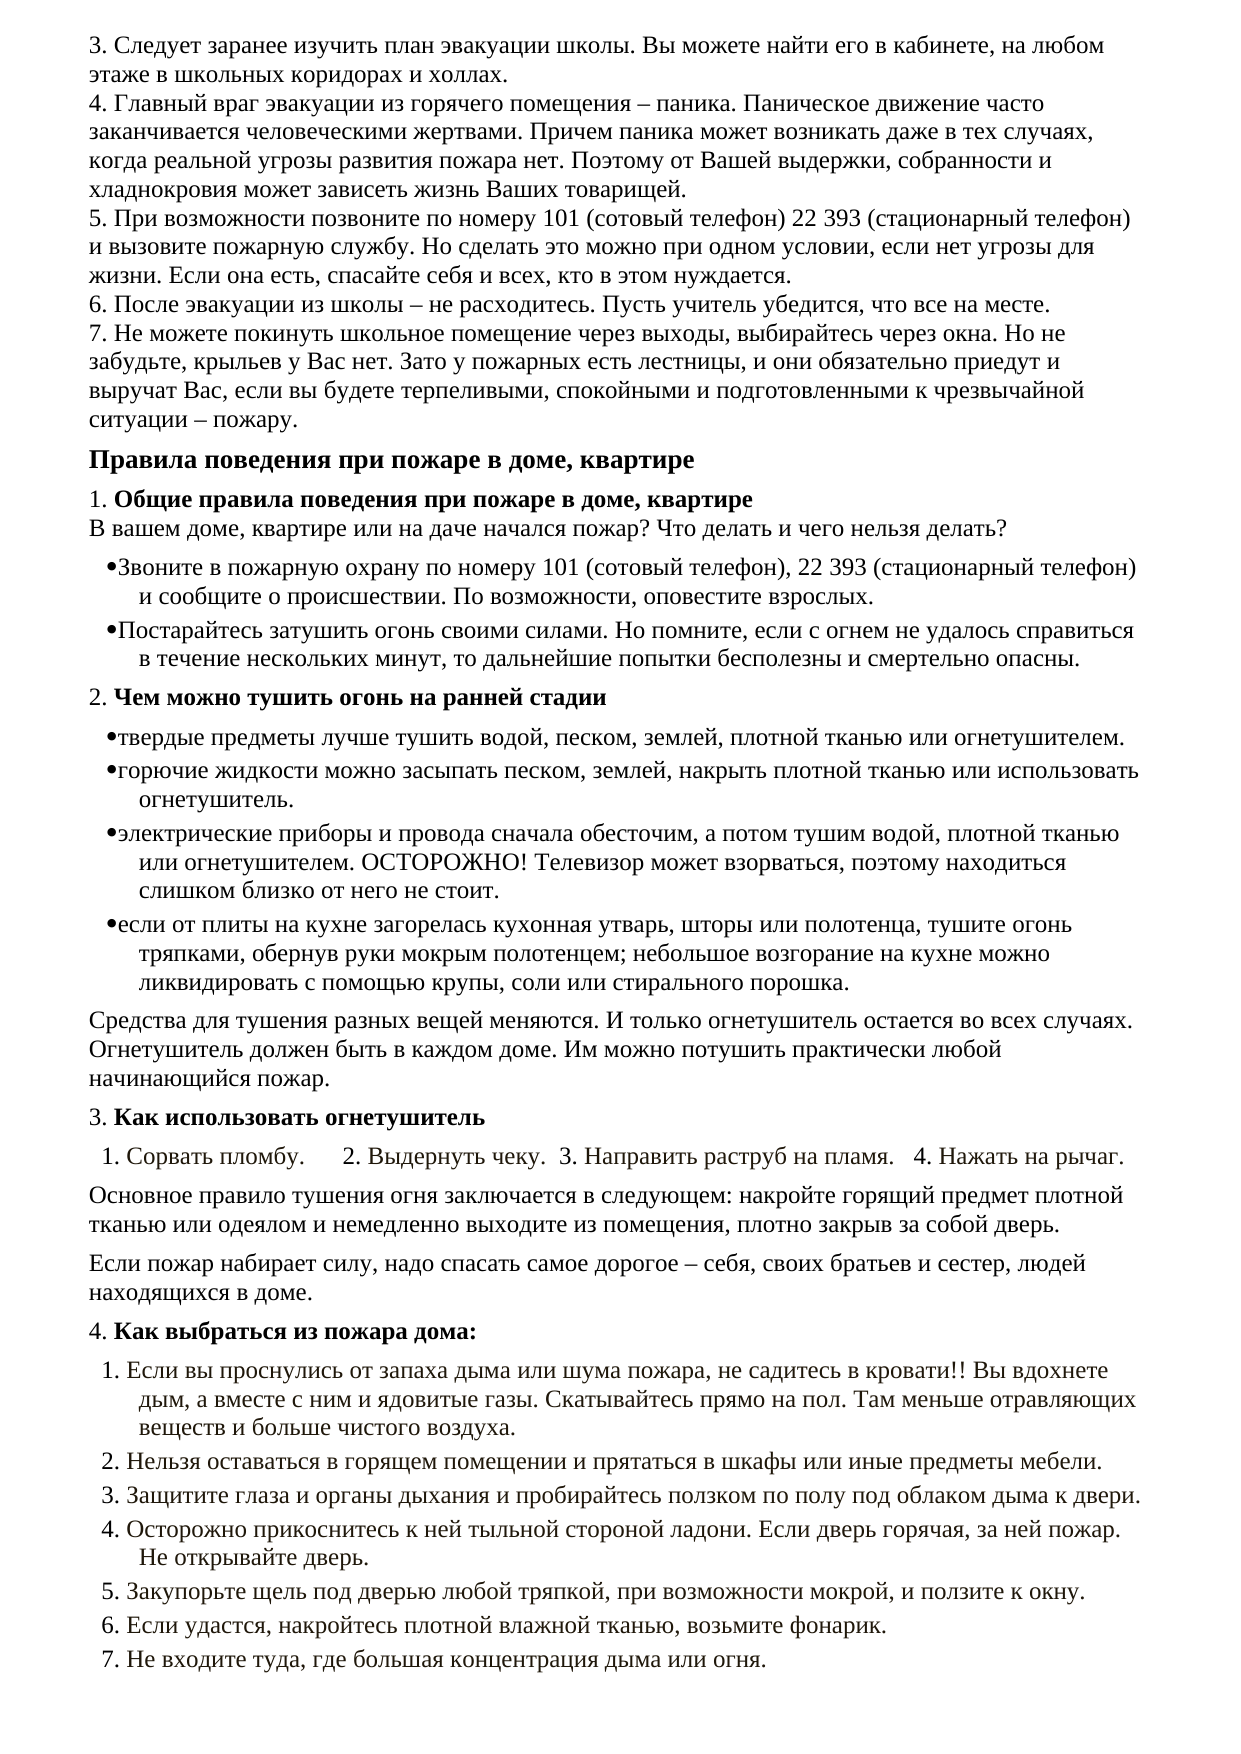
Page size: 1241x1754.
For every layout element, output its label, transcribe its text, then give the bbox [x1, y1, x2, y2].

text 1.​ Сорвать пломбу. 2.​ Выдернуть чеку. 3.​ Направить раструб на пламя. 4.​ Нажать на рычаг. [101, 1141, 1152, 1170]
text 3. Как использовать огнетушитель [89, 1102, 1152, 1131]
text ​ горючие жидкости можно засыпать песком, землей, накрыть плотной тканью или использовать огнетушитель. [101, 755, 1152, 813]
text Правила поведения при пожаре в доме, квартире [89, 443, 1152, 474]
text 7.​ Не входите туда, где большая концентрация дыма или огня. [101, 1644, 1152, 1672]
text ​ твердые предметы лучше тушить водой, песком, землей, плотной тканью или огнетушителем. [101, 722, 1152, 750]
text 1. Общие правила поведения при пожаре в доме, квартире В вашем доме, квартире или на даче начался пожар? Что делать и чего нельзя делать? [89, 484, 1152, 542]
text 4.​ Осторожно прикоснитесь к ней тыльной стороной ладони. Если дверь горячая, за ней пожар. Не открывайте дверь. [101, 1514, 1152, 1571]
text 3.​ Защитите глаза и органы дыхания и пробирайтесь ползком по полу под облаком дыма к двери. [101, 1480, 1152, 1509]
text 6.​ Если удастся, накройтесь плотной влажной тканью, возьмите фонарик. [101, 1610, 1152, 1639]
text 4. Как выбраться из пожара дома: [89, 1316, 1152, 1345]
text 2. Чем можно тушить огонь на ранней стадии [89, 682, 1152, 711]
text 5.​ Закупорьте щель под дверью любой тряпкой, при возможности мокрой, и ползите к окну. [101, 1576, 1152, 1605]
text ​ Звоните в пожарную охрану по номеру 101 (сотовый телефон), 22 393 (стационарный телефон) и сообщите о происшествии. По возможности, оповестите взрослых. [101, 552, 1152, 610]
text 1.​ Если вы проснулись от запаха дыма или шума пожара, не садитесь в кровати!! Вы вдохнете дым, а вместе с ним и ядовитые газы. Скатывайтесь прямо на пол. Там меньше отравляющих веществ и больше чистого воздуха. [101, 1355, 1152, 1441]
text Основное правило тушения огня заключается в следующем: накройте горящий предмет плотной тканью или одеялом и немедленно выходите из помещения, плотно закрыв за собой дверь. [89, 1180, 1152, 1238]
text ​ Постарайтесь затушить огонь своими силами. Но помните, если с огнем не удалось справиться в течение нескольких минут, то дальнейшие попытки бесполезны и смертельно опасны. [101, 615, 1152, 672]
text Если пожар набирает силу, надо спасать самое дорогое – себя, своих братьев и сестер, людей находящихся в доме. [89, 1248, 1152, 1306]
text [89, 30, 1152, 433]
text ​ если от плиты на кухне загорелась кухонная утварь, шторы или полотенца, тушите огонь тряпками, обернув руки мокрым полотенцем; небольшое возгорание на кухне можно ликвидировать с помощью крупы, соли или стирального порошка. [101, 909, 1152, 995]
text ​ электрические приборы и провода сначала обесточим, а потом тушим водой, плотной тканью или огнетушителем. ОСТОРОЖНО! Телевизор может взорваться, поэтому находиться слишком близко от него не стоит. [101, 818, 1152, 904]
text 2.​ Нельзя оставаться в горящем помещении и прятаться в шкафы или иные предметы мебели. [101, 1446, 1152, 1475]
text Средства для тушения разных вещей меняются. И только огнетушитель остается во всех случаях. Огнетушитель должен быть в каждом доме. Им можно потушить практически любой начинающийся пожар. [89, 1006, 1152, 1092]
